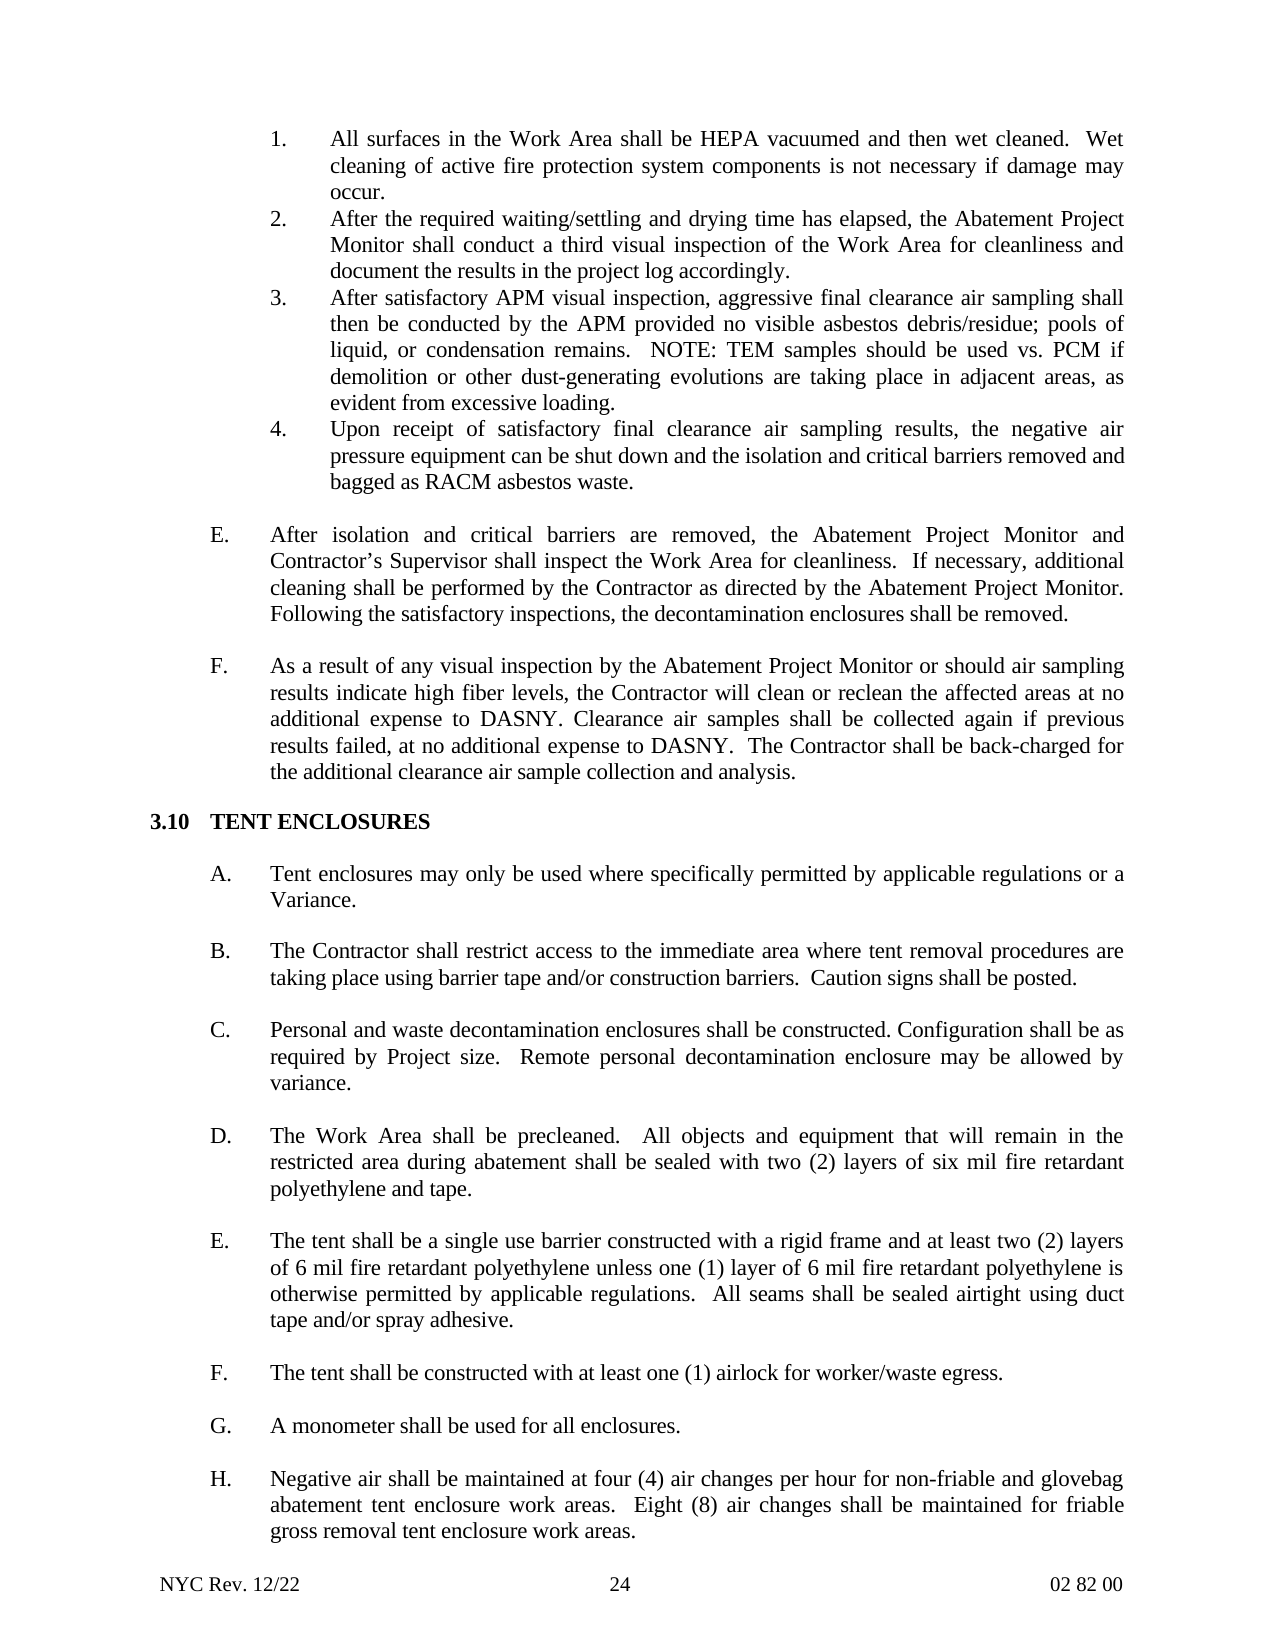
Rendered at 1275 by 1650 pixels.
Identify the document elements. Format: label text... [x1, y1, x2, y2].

text 4. Upon receipt of satisfactory final clearance air sampling results, the negative air pressure equipment can be shut down and the isolation and critical barriers removed and bagged as RACM asbestos waste. [270, 415, 1125, 494]
text 3.10 TENT ENCLOSURES [150, 808, 1125, 835]
text C. Personal and waste decontamination enclosures shall be constructed. Configuration shall be as required by Project size. Remote personal decontamination enclosure may be allowed by variance. [210, 1017, 1125, 1096]
text D. The Work Area shall be precleaned. All objects and equipment that will remain in the restricted area during abatement shall be sealed with two (2) layers of six mil fire retardant polyethylene and tape. [210, 1122, 1125, 1201]
text G. A monometer shall be used for all enclosures. [210, 1412, 1125, 1438]
text 3. After satisfactory APM visual inspection, aggressive final clearance air sampling shall then be conducted by the APM provided no visible asbestos debris/residue; pools of liquid, or condensation remains. NOTE: TEM samples should be used vs. PCM if demolition or other dust-generating evolutions are taking place in adjacent areas, as evident from excessive loading. [270, 284, 1125, 415]
text E. The tent shall be a single use barrier constructed with a rigid frame and at least two (2) layers of 6 mil fire retardant polyethylene unless one (1) layer of 6 mil fire retardant polyethylene is otherwise permitted by applicable regulations. All seams shall be sealed airtight using duct tape and/or spray adhesive. [210, 1227, 1125, 1333]
text A. Tent enclosures may only be used where specifically permitted by applicable regulations or a Variance. [210, 860, 1125, 912]
text F. The tent shall be constructed with at least one (1) airlock for worker/waste egress. [210, 1359, 1125, 1386]
text F. As a result of any visual inspection by the Abatement Project Monitor or should air sampling results indicate high fiber levels, the Contractor will clean or reclean the affected areas at no additional expense to DASNY. Clearance air samples shall be collected again if previous results failed, at no additional expense to DASNY. The Contractor shall be back-charged for the additional clearance air sample collection and analysis. [210, 653, 1125, 784]
text E. After isolation and critical barriers are removed, the Abatement Project Monitor and Contractor’s Supervisor shall inspect the Work Area for cleanliness. If necessary, additional cleaning shall be performed by the Contractor as directed by the Abatement Project Monitor. Following the satisfactory inspections, the decontamination enclosures shall be removed. [210, 521, 1125, 626]
text H. Negative air shall be maintained at four (4) air changes per hour for non-friable and glovebag abatement tent enclosure work areas. Eight (8) air changes shall be maintained for friable gross removal tent enclosure work areas. [210, 1464, 1125, 1544]
text 2. After the required waiting/settling and drying time has elapsed, the Abatement Project Monitor shall conduct a third visual inspection of the Work Area for cleanliness and document the results in the project log accordingly. [270, 204, 1125, 284]
text B. The Contractor shall restrict access to the immediate area where tent removal procedures are taking place using barrier tape and/or construction barriers. Caution signs shall be posted. [210, 937, 1125, 990]
